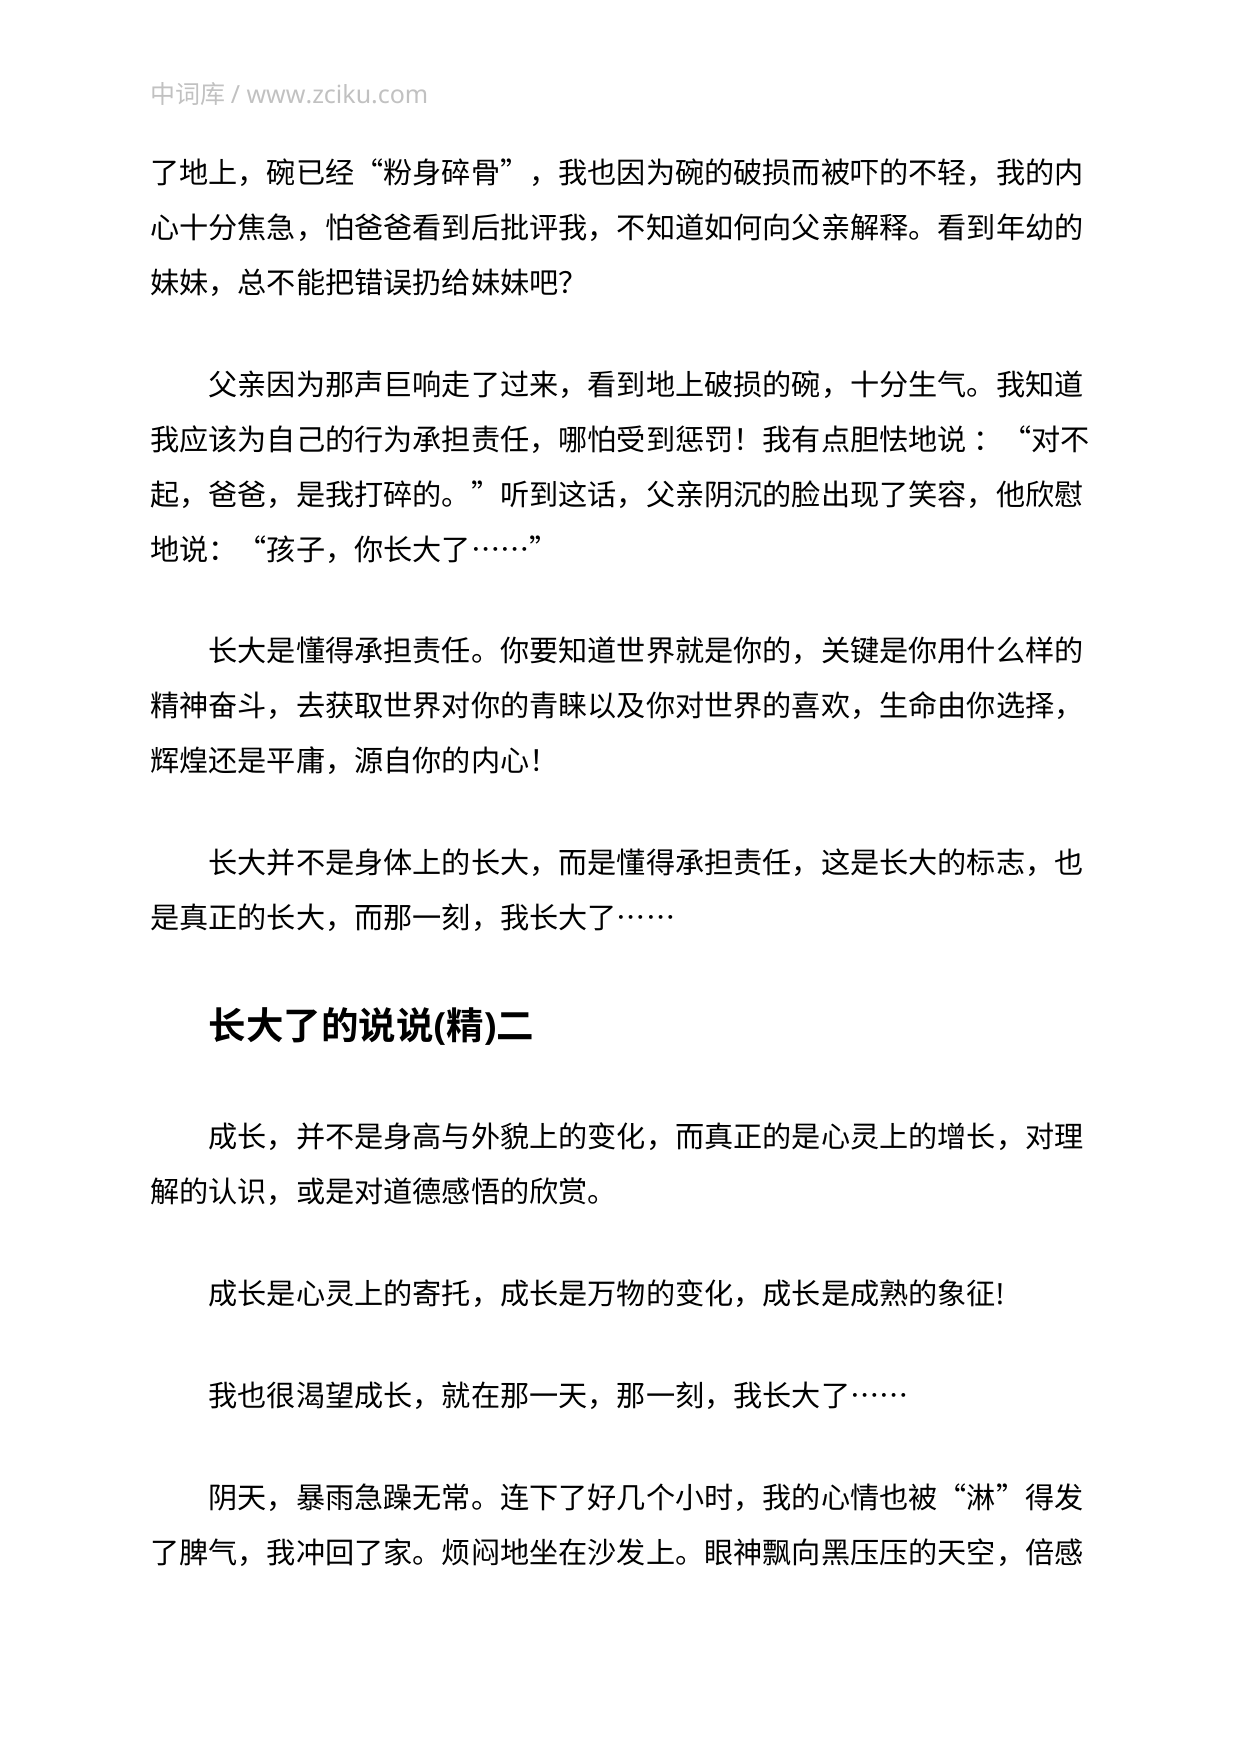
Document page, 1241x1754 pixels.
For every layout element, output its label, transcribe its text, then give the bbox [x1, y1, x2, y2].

text 成长是心灵上的寄托，成长是万物的变化，成长是成熟的象征! [150, 1271, 1090, 1313]
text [150, 150, 1090, 302]
text 父亲因为那声巨响走了过来，看到地上破损的碗，十分生气。我知道我应该为自己的行为承担责任，哪怕受到惩罚！我有点胆怯地说 ：“对不起，爸爸，是我打碎的。”听到这话，父亲阴沉的脸出现了笑容，他欣慰地说：“孩子，你长大了……” [150, 362, 1090, 568]
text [150, 1474, 1090, 1571]
text 成长，并不是身高与外貌上的变化，而真正的是心灵上的增长，对理解的认识，或是对道德感悟的欣赏。 [150, 1114, 1090, 1211]
text 长大了的说说(精)二 [150, 996, 1090, 1051]
text 长大并不是身体上的长大，而是懂得承担责任，这是长大的标志，也是真正的长大，而那一刻，我长大了…… [150, 839, 1090, 937]
text 长大是懂得承担责任。你要知道世界就是你的，关键是你用什么样的精神奋斗，去获取世界对你的青睐以及你对世界的喜欢，生命由你选择，辉煌还是平庸，源自你的内心！ [150, 628, 1090, 780]
text 我也很渴望成长，就在那一天，那一刻，我长大了…… [150, 1372, 1090, 1415]
